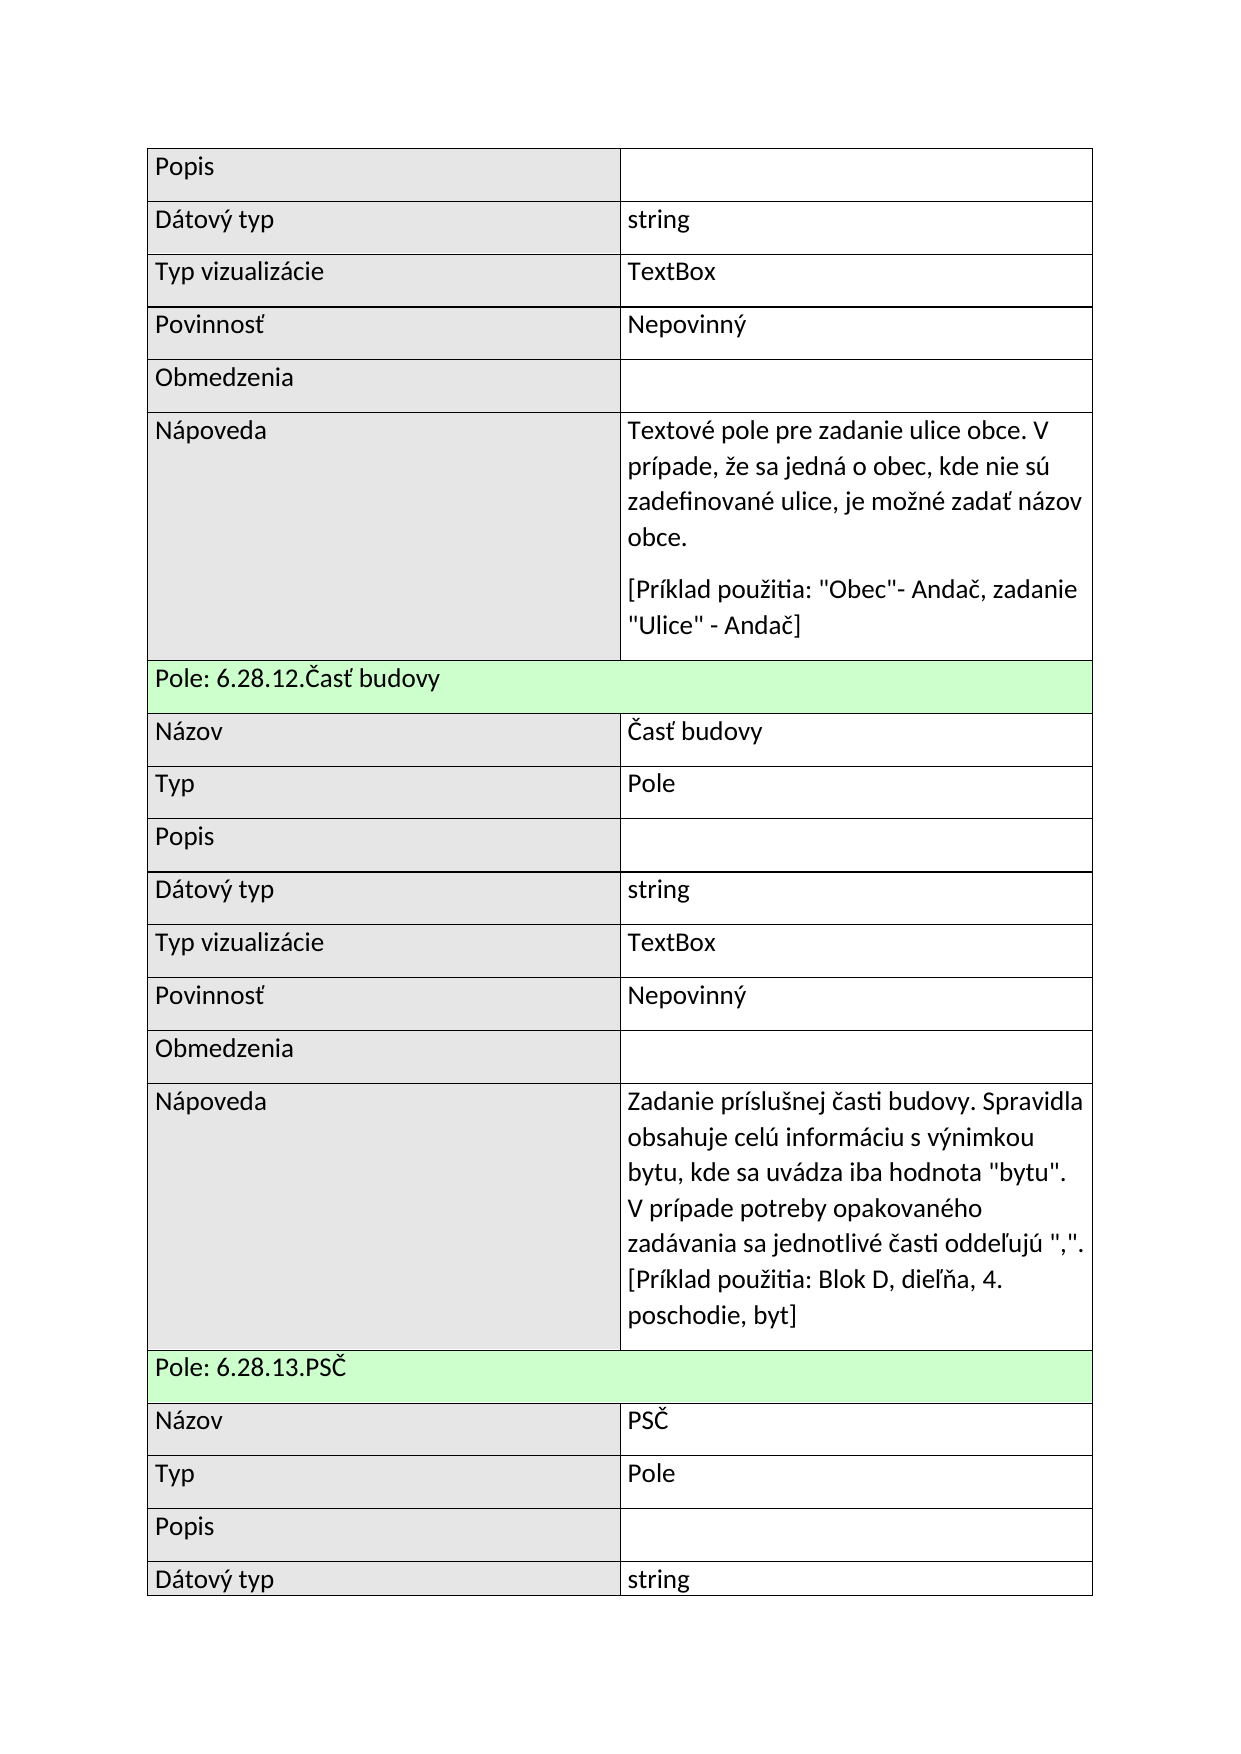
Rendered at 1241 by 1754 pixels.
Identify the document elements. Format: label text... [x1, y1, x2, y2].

table_cell TextBox [621, 925, 1092, 977]
table_cell Názov [148, 714, 620, 766]
table_cell Povinnosť [148, 308, 620, 359]
table_cell Nepovinný [621, 978, 1092, 1030]
table_cell Nápoveda [148, 413, 620, 660]
table_cell [621, 149, 1092, 201]
table_cell [621, 360, 1092, 412]
table_cell Dátový typ [148, 873, 620, 924]
table_cell Popis [148, 1509, 620, 1561]
table_cell string [621, 1562, 1092, 1595]
table_cell Povinnosť [148, 978, 620, 1030]
table_cell Obmedzenia [148, 360, 620, 412]
table_cell Zadanie príslušnej časti budovy. Spravidla obsahuje celú informáciu s výnimkou bytu, kde sa uvádza iba hodnota "bytu". V prípade potreby opakovaného zadávania sa jednotlivé časti oddeľujú ",". [Príklad použitia: Blok D, dieľňa, 4. poschodie, byt] [621, 1084, 1092, 1349]
table_cell Popis [148, 149, 620, 201]
table_cell string [621, 202, 1092, 253]
table_cell Typ [148, 1456, 620, 1508]
table_cell Dátový typ [148, 1562, 620, 1595]
table_cell string [621, 873, 1092, 924]
table_cell Pole: 6.28.13.PSČ [148, 1351, 1092, 1402]
table_cell [621, 1031, 1092, 1083]
table_cell Typ vizualizácie [148, 255, 620, 306]
table_cell Typ [148, 767, 620, 818]
table_cell TextBox [621, 255, 1092, 306]
table_cell Pole: 6.28.12.Časť budovy [148, 661, 1092, 713]
table_cell Popis [148, 819, 620, 871]
table_cell Nepovinný [621, 308, 1092, 359]
table_cell Časť budovy [621, 714, 1092, 766]
table_cell Obmedzenia [148, 1031, 620, 1083]
table_cell [621, 1509, 1092, 1561]
table_cell [621, 819, 1092, 871]
table_cell Typ vizualizácie [148, 925, 620, 977]
table_cell Pole [621, 767, 1092, 818]
table_cell Názov [148, 1404, 620, 1455]
table_cell Dátový typ [148, 202, 620, 253]
table_cell Textové pole pre zadanie ulice obce. V prípade, že sa jedná o obec, kde nie sú zadefinované ulice, je možné zadať názov obce. [Príklad použitia: "Obec"- Andač, zadanie "Ulice" - Andač] [621, 413, 1092, 660]
table_cell Pole [621, 1456, 1092, 1508]
table_cell PSČ [621, 1404, 1092, 1455]
table_cell Nápoveda [148, 1084, 620, 1349]
